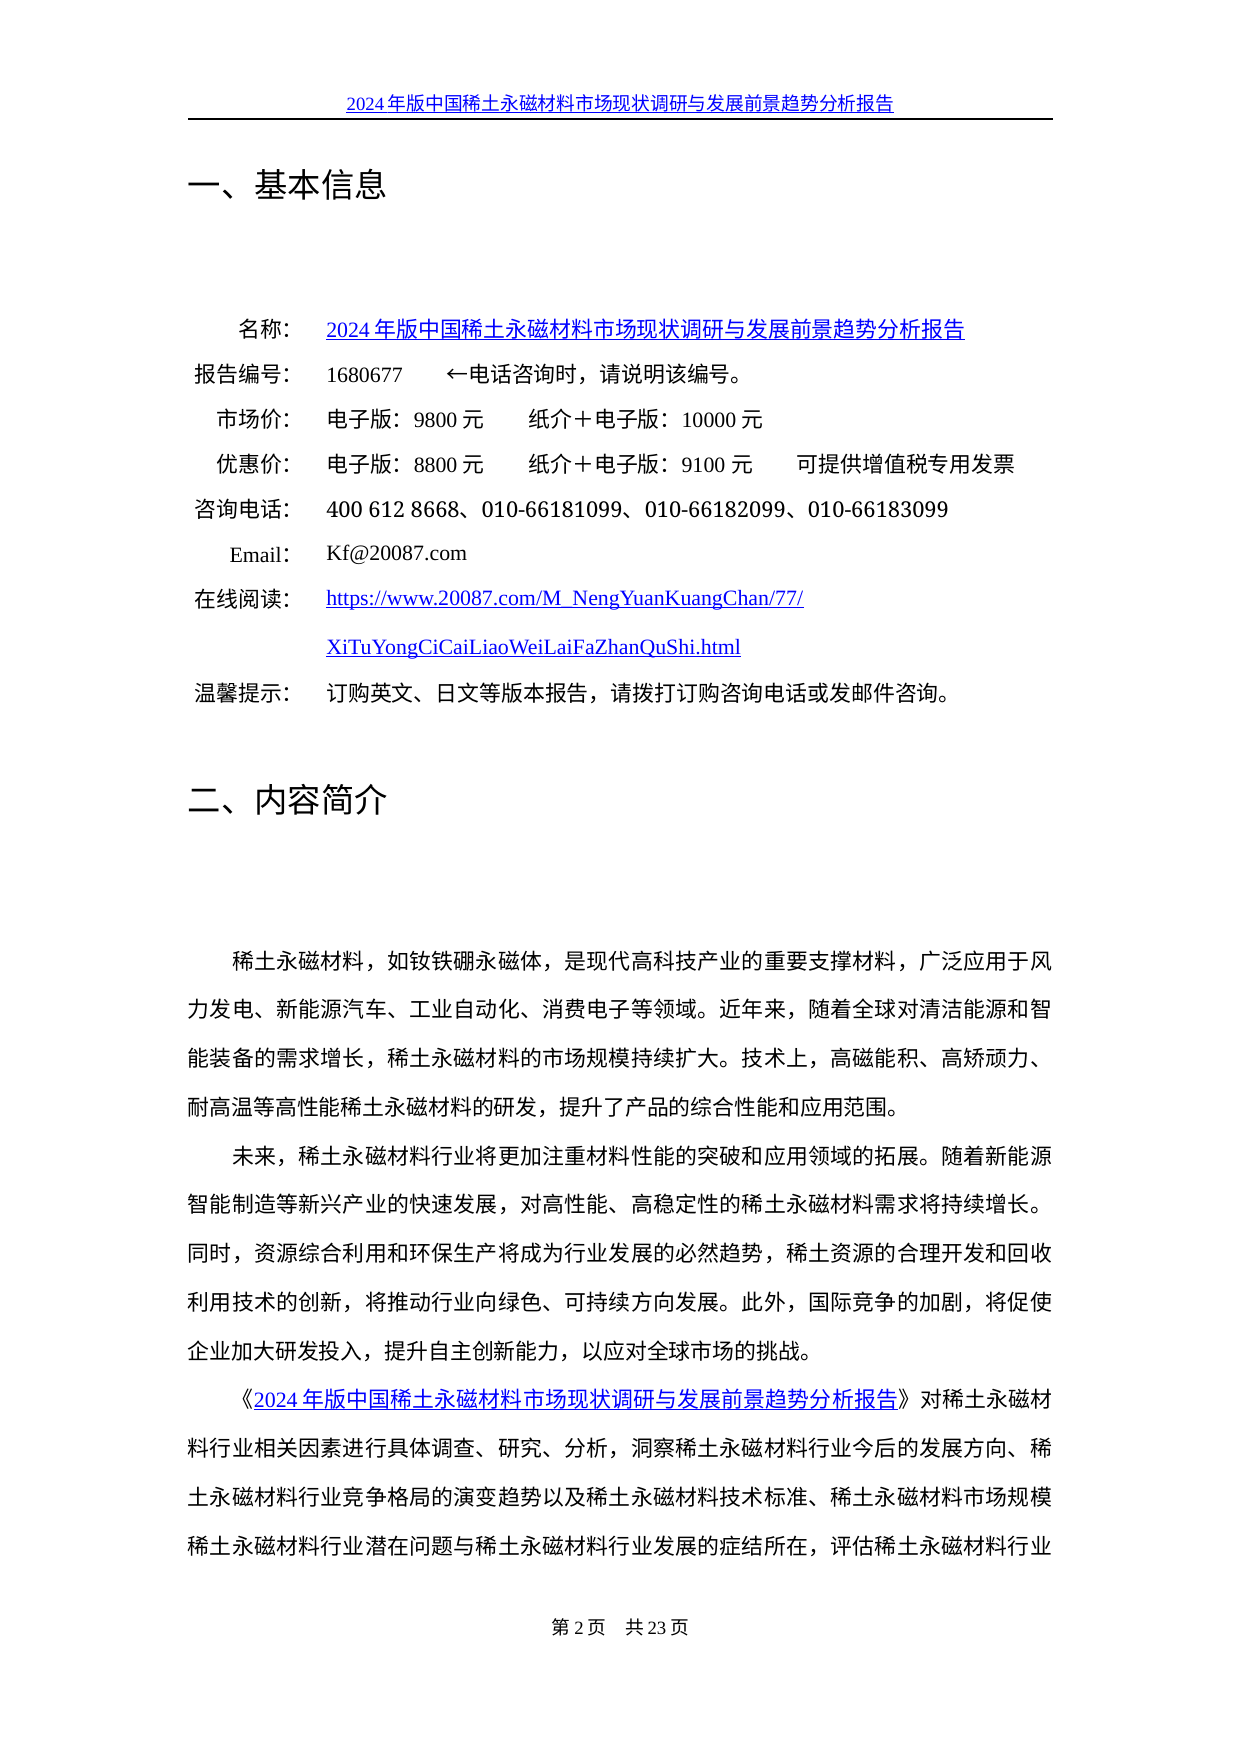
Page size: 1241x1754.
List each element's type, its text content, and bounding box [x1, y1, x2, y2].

title 一、基本信息 [187, 150, 1053, 215]
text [187, 943, 1053, 1561]
table_cell [315, 582, 1073, 675]
table_cell 400 612 8668、010-66181099、010-66182099、010-66183099 [315, 492, 1073, 537]
table_cell 市场价： [167, 402, 315, 447]
table_cell 订购英文、日文等版本报告，请拨打订购咨询电话或发邮件咨询。 [315, 675, 1073, 720]
table_cell 咨询电话： [167, 492, 315, 537]
table_cell 电子版：8800 元 纸介＋电子版：9100 元 可提供增值税专用发票 [315, 447, 1073, 492]
table_cell 优惠价： [167, 447, 315, 492]
table_cell 温馨提示： [167, 675, 315, 720]
table_header 2024年版中国稀土永磁材料市场现状调研与发展前景趋势分析报告 [315, 312, 1073, 357]
table_cell 在线阅读： [167, 582, 315, 675]
table_cell 电子版：9800 元 纸介＋电子版：10000 元 [315, 402, 1073, 447]
title 二、内容简介 [187, 766, 1053, 831]
table_cell Email： [167, 537, 315, 582]
table_cell Kf@20087.com [315, 537, 1073, 582]
table_cell 报告编号： [167, 357, 315, 402]
table_header 名称： [167, 312, 315, 357]
table_cell 1680677 ←电话咨询时，请说明该编号。 [315, 357, 1073, 402]
